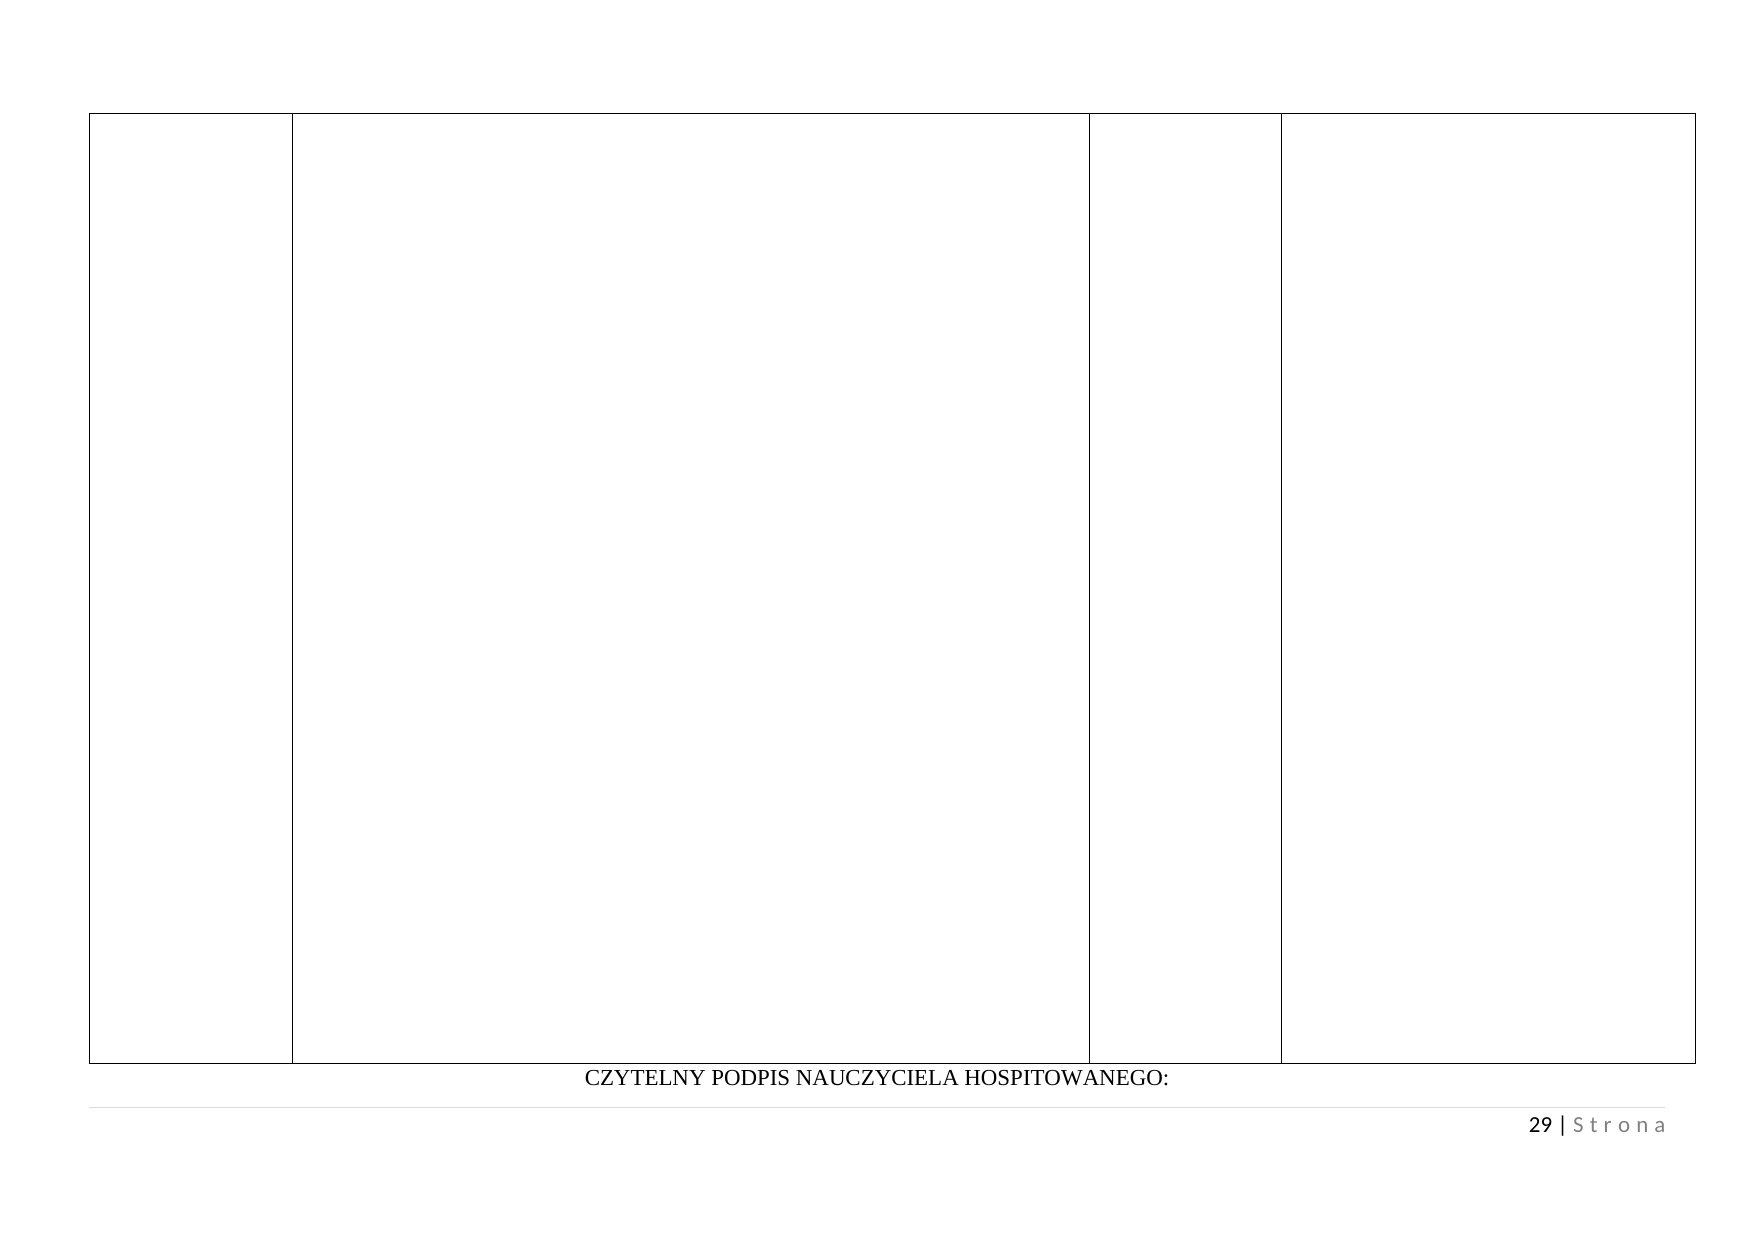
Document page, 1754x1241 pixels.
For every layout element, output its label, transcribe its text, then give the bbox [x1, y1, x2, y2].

table_header [90, 114, 292, 1063]
table_header [1282, 114, 1695, 1063]
table_header [1090, 114, 1281, 1063]
table_header [293, 114, 1089, 1063]
text CZYTELNY PODPIS NAUCZYCIELA HOSPITOWANEGO: [89, 1064, 1665, 1091]
